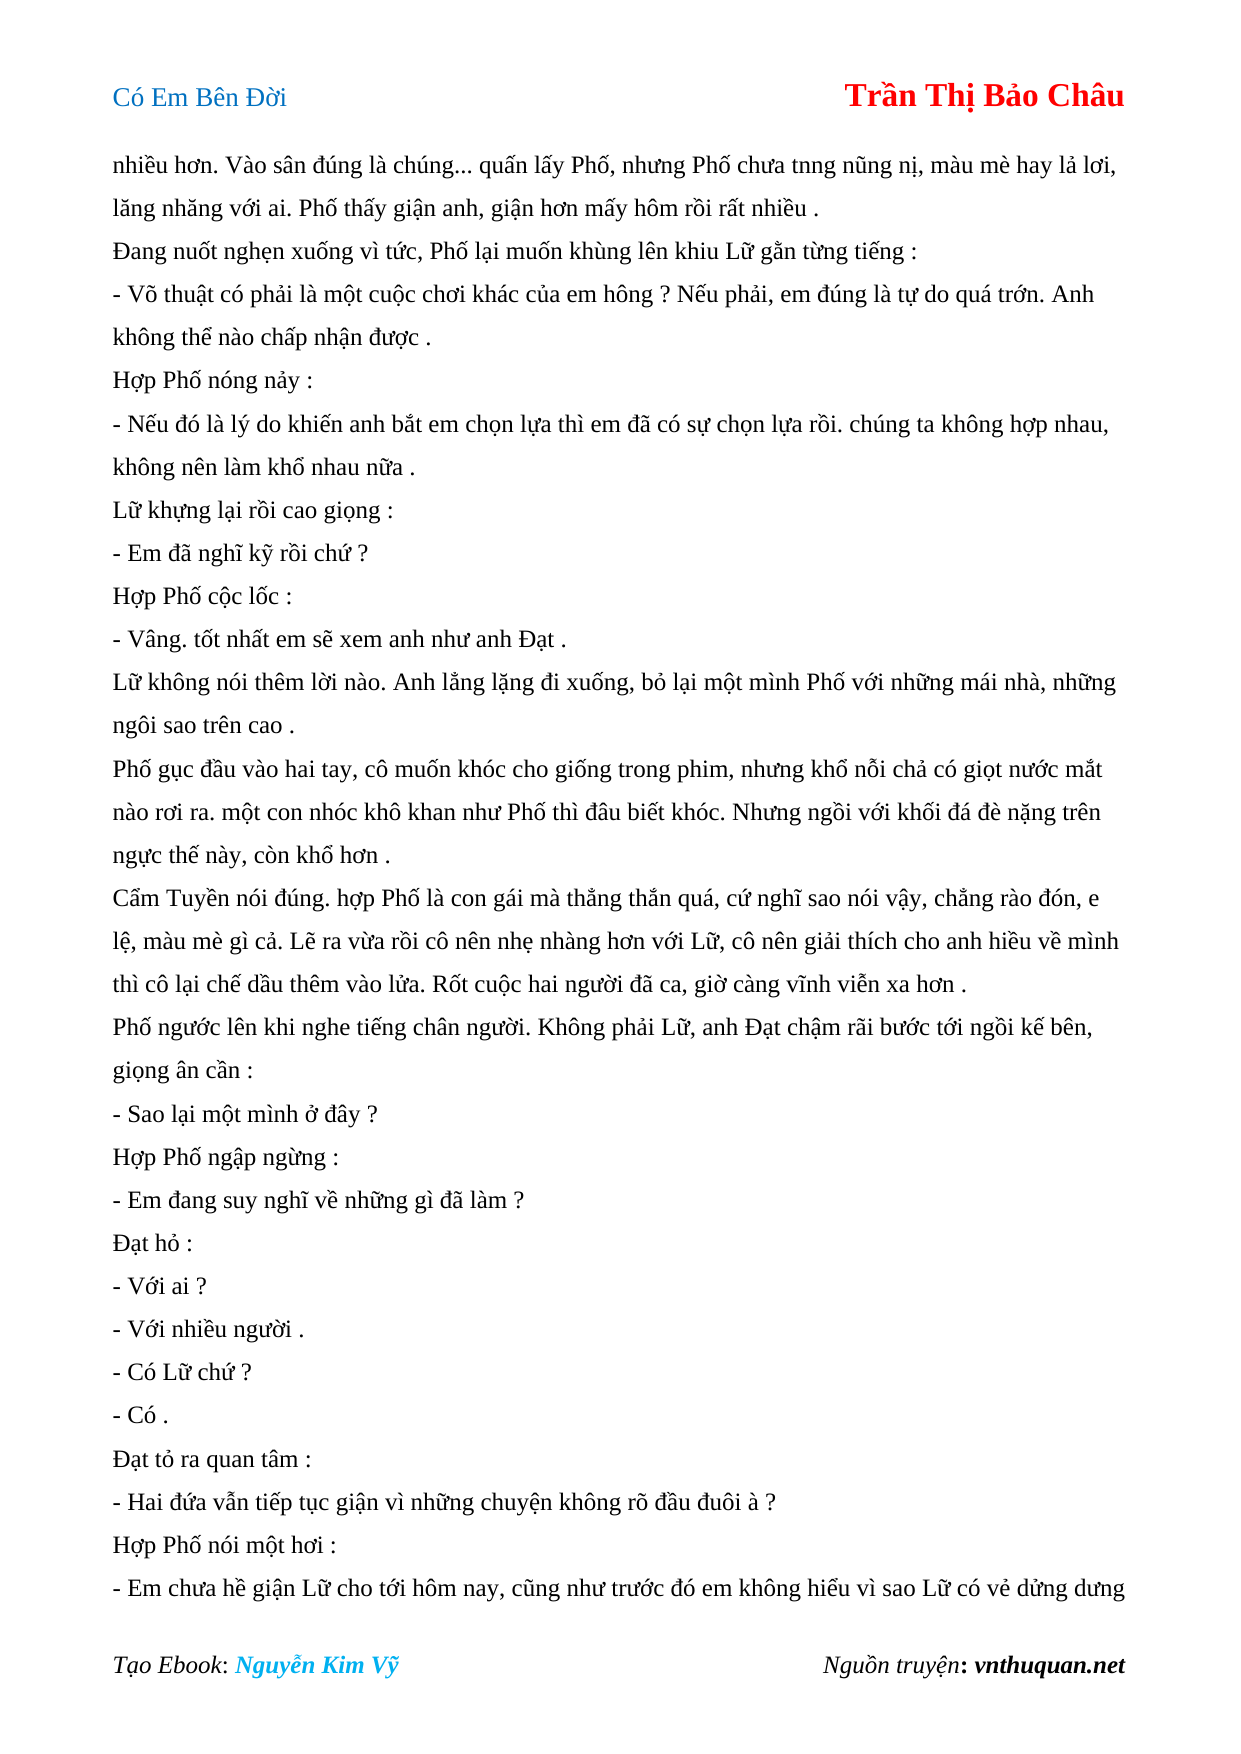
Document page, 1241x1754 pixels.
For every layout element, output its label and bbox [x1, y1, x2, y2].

text [112, 150, 1128, 1602]
